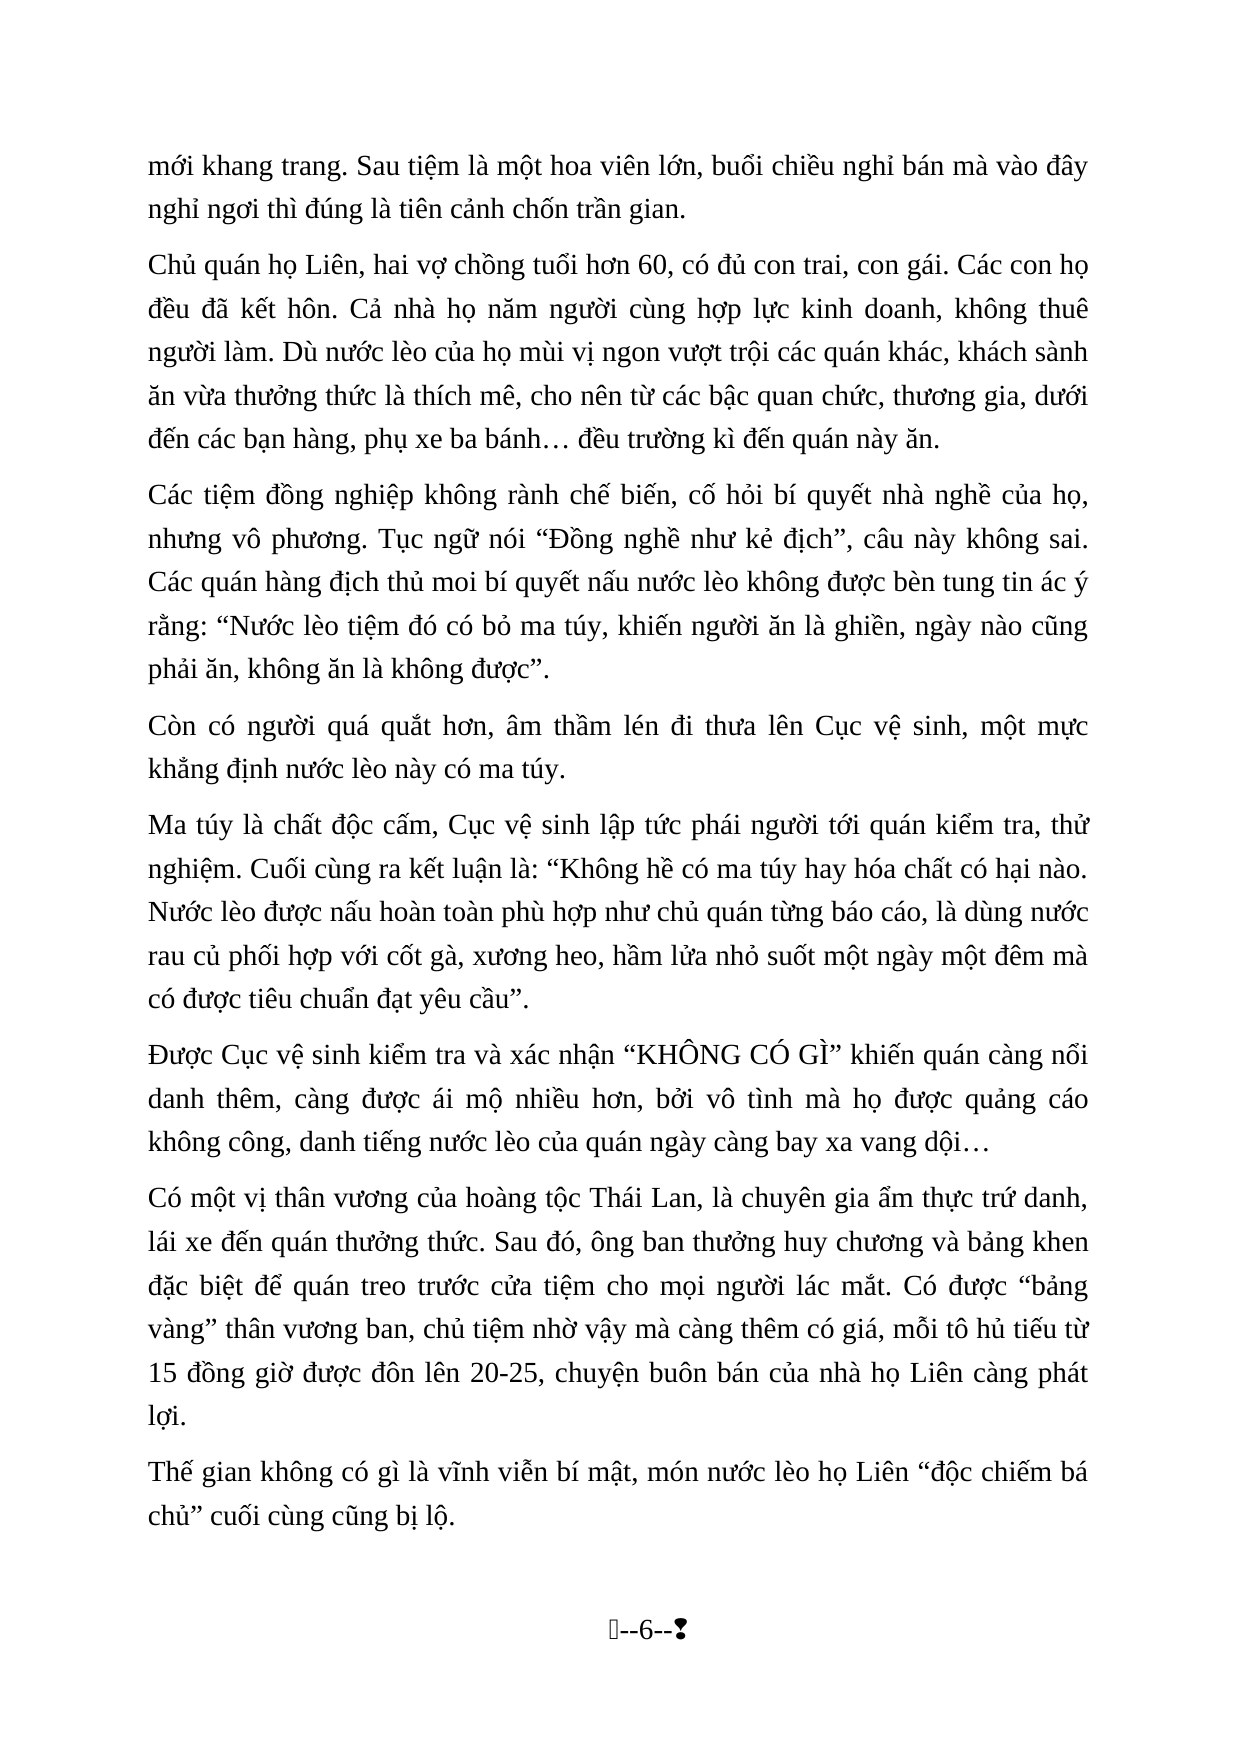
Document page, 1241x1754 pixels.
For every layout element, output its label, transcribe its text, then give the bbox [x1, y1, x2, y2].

text Được Cục vệ sinh kiểm tra và xác nhận “KHÔNG CÓ GÌ” khiến quán càng nổi danh thêm, càng được ái mộ nhiều hơn, bởi vô tình mà họ được quảng cáo không công, danh tiếng nước lèo của quán ngày càng bay xa vang dội… [148, 1037, 1090, 1158]
text Chủ quán họ Liên, hai vợ chồng tuổi hơn 60, có đủ con trai, con gái. Các con họ đều đã kết hôn. Cả nhà họ năm người cùng hợp lực kinh doanh, không thuê người làm. Dù nước lèo của họ mùi vị ngon vượt trội các quán khác, khách sành ăn vừa thưởng thức là thích mê, cho nên từ các bậc quan chức, thương gia, dưới đến các bạn hàng, phụ xe ba bánh… đều trường kì đến quán này ăn. [148, 247, 1090, 455]
text Có một vị thân vương của hoàng tộc Thái Lan, là chuyên gia ẩm thực trứ danh, lái xe đến quán thưởng thức. Sau đó, ông ban thưởng huy chương và bảng khen đặc biệt để quán treo trước cửa tiệm cho mọi người lác mắt. Có được “bảng vàng” thân vương ban, chủ tiệm nhờ vậy mà càng thêm có giá, mỗi tô hủ tiếu từ 15 đồng giờ được đôn lên 20-25, chuyện buôn bán của nhà họ Liên càng phát lợi. [148, 1181, 1090, 1432]
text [148, 148, 1090, 225]
text Các tiệm đồng nghiệp không rành chế biến, cố hỏi bí quyết nhà nghề của họ, nhưng vô phương. Tục ngữ nói “Đồng nghề như kẻ địch”, câu này không sai. Các quán hàng địch thủ moi bí quyết nấu nước lèo không được bèn tung tin ác ý rằng: “Nước lèo tiệm đó có bỏ ma túy, khiến người ăn là ghiền, ngày nào cũng phải ăn, không ăn là không được”. [148, 477, 1090, 685]
text Còn có người quá quắt hơn, âm thầm lén đi thưa lên Cục vệ sinh, một mực khẳng định nước lèo này có ma túy. [148, 708, 1090, 785]
text Thế gian không có gì là vĩnh viễn bí mật, món nước lèo họ Liên “độc chiếm bá chủ” cuối cùng cũng bị lộ. [148, 1454, 1090, 1531]
text Ma túy là chất độc cấm, Cục vệ sinh lập tức phái người tới quán kiểm tra, thử nghiệm. Cuối cùng ra kết luận là: “Không hề có ma túy hay hóa chất có hại nào. Nước lèo được nấu hoàn toàn phù hợp như chủ quán từng báo cáo, là dùng nước rau củ phối hợp với cốt gà, xương heo, hầm lửa nhỏ suốt một ngày một đêm mà có được tiêu chuẩn đạt yêu cầu”. [148, 807, 1090, 1015]
